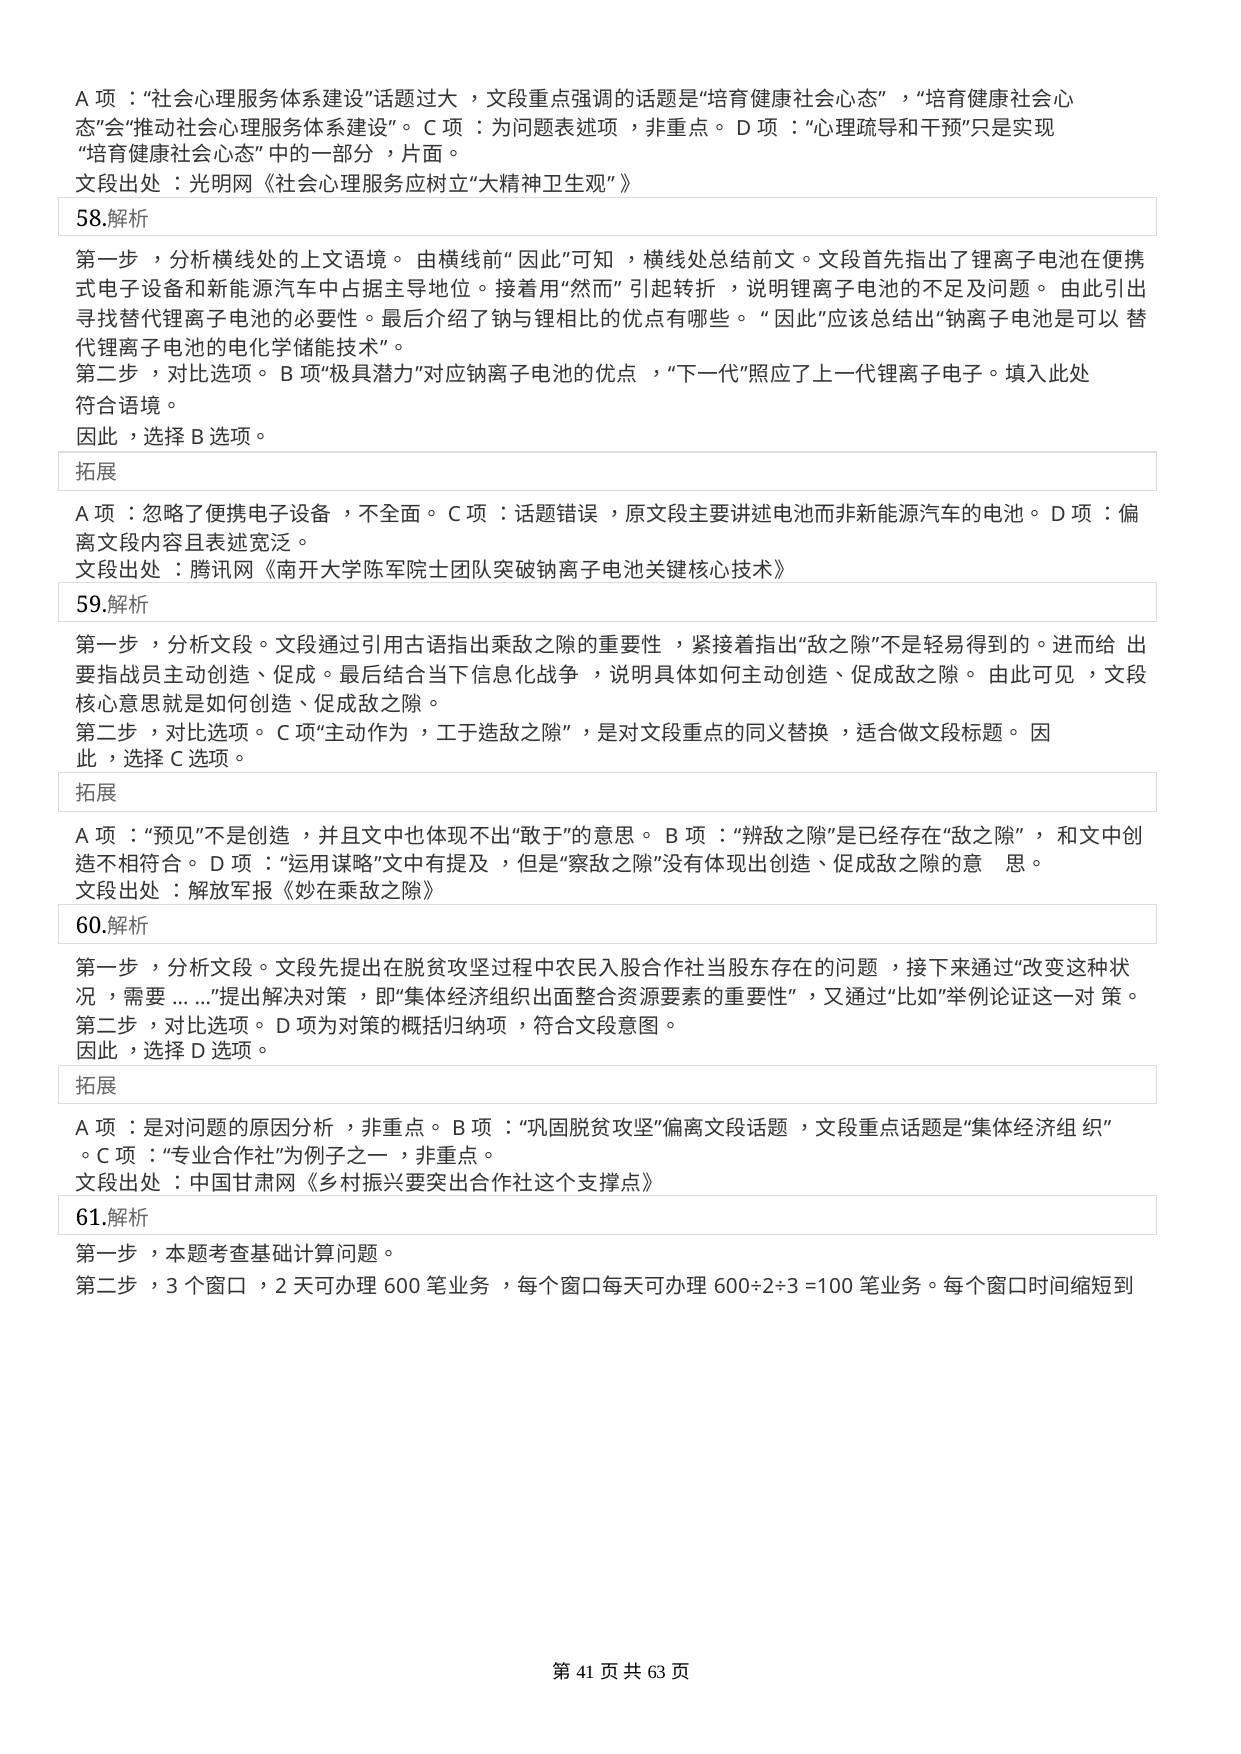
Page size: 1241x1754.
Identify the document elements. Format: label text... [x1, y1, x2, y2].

text 第一步 ，分析横线处的上文语境。 由横线前“ 因此”可知 ，横线处总结前文。文段首先指出了锂离子电池在便携 式电子设备和新能源汽车中占据主导地位。接着用“然而” 引起转折 ，说明锂离子电池的不足及问题。 由此引出 寻找替代锂离子电池的必要性。最后介绍了钠与锂相比的优点有哪些。 “ 因此”应该总结出“钠离子电池是可以 替代锂离子电池的电化学储能技术”。 [75, 245, 1147, 362]
text A 项 ：忽略了便携电子设备 ，不全面。 C 项 ：话题错误 ，原文段主要讲述电池而非新能源汽车的电池。 D 项 ：偏 离文段内容且表述宽泛。 [75, 499, 1144, 556]
table_header 拓展 [59, 1066, 1156, 1103]
table_header 58.解析 [59, 198, 1156, 235]
text 第二步 ，对比选项。 D 项为对策的概括归纳项 ，符合文段意图。 因此 ，选择 D 选项。 [75, 1012, 683, 1065]
table_header 拓展 [59, 453, 1156, 490]
table_header 61.解析 [59, 1196, 1156, 1234]
text 第二步 ，对比选项。 C 项“主动作为 ，工于造敌之隙” ，是对文段重点的同义替换 ，适合做文段标题。 因此 ，选择 C 选项。 [75, 720, 1053, 772]
table_header 拓展 [59, 773, 1156, 811]
text A 项 ：“预见”不是创造 ，并且文中也体现不出“敢于”的意思。 B 项 ：“辨敌之隙”是已经存在“敌之隙” ， 和文中创造不相符合。 D 项 ：“运用谋略”文中有提及 ，但是“察敌之隙”没有体现出创造、促成敌之隙的意 思。 [75, 821, 1144, 878]
text 因此 ，选择 B 选项。 [77, 427, 1161, 449]
table_header 59.解析 [59, 583, 1156, 621]
text 文段出处 ：解放军报《妙在乘敌之隙》 [75, 878, 1161, 904]
text 文段出处 ：光明网《社会心理服务应树立“大精神卫生观” 》 [75, 171, 1161, 197]
text 第一步 ，本题考查基础计算问题。 [75, 1244, 1161, 1266]
text A 项 ：“社会心理服务体系建设”话题过大 ，文段重点强调的话题是“培育健康社会心态” ，“培育健康社会心 态”会“推动社会心理服务体系建设”。 C 项 ：为问题表述项 ，非重点。 D 项 ：“心理疏导和干预”只是实现 [75, 84, 1146, 142]
text 文段出处 ：腾讯网《南开大学陈军院士团队突破钠离子电池关键核心技术》 [75, 556, 1161, 582]
text A 项 ：是对问题的原因分析 ，非重点。 B 项 ：“巩固脱贫攻坚”偏离文段话题 ，文段重点话题是“集体经济组 织” 。C 项 ：“专业合作社”为例子之一 ，非重点。 [75, 1113, 1121, 1169]
text 第二步 ，对比选项。 B 项“极具潜力”对应钠离子电池的优点 ，“下一代”照应了上一代锂离子电子。填入此处 [75, 363, 1161, 386]
text 文段出处 ：中国甘肃网《乡村振兴要突出合作社这个支撑点》 [75, 1169, 1161, 1195]
text 第二步 ，3 个窗口 ，2 天可办理 600 笔业务 ，每个窗口每天可办理 600÷2÷3 =100 笔业务。每个窗口时间缩短到 [75, 1275, 1161, 1297]
text 第一步 ，分析文段。文段通过引用古语指出乘敌之隙的重要性 ，紧接着指出“敌之隙”不是轻易得到的。进而给 出要指战员主动创造、促成。最后结合当下信息化战争 ，说明具体如何主动创造、促成敌之隙。 由此可见 ，文段 核心意思就是如何创造、促成敌之隙。 [75, 631, 1147, 718]
text 第一步 ，分析文段。文段先提出在脱贫攻坚过程中农民入股合作社当股东存在的问题 ，接下来通过“改变这种状 况 ，需要 … …”提出解决对策 ，即“集体经济组织出面整合资源要素的重要性” ，又通过“比如”举例论证这一对 策。 [75, 953, 1161, 1011]
text 符合语境。 [75, 395, 1161, 417]
table_header 60.解析 [59, 905, 1156, 942]
text “培育健康社会心态” 中的一部分 ，片面。 [78, 143, 1161, 166]
